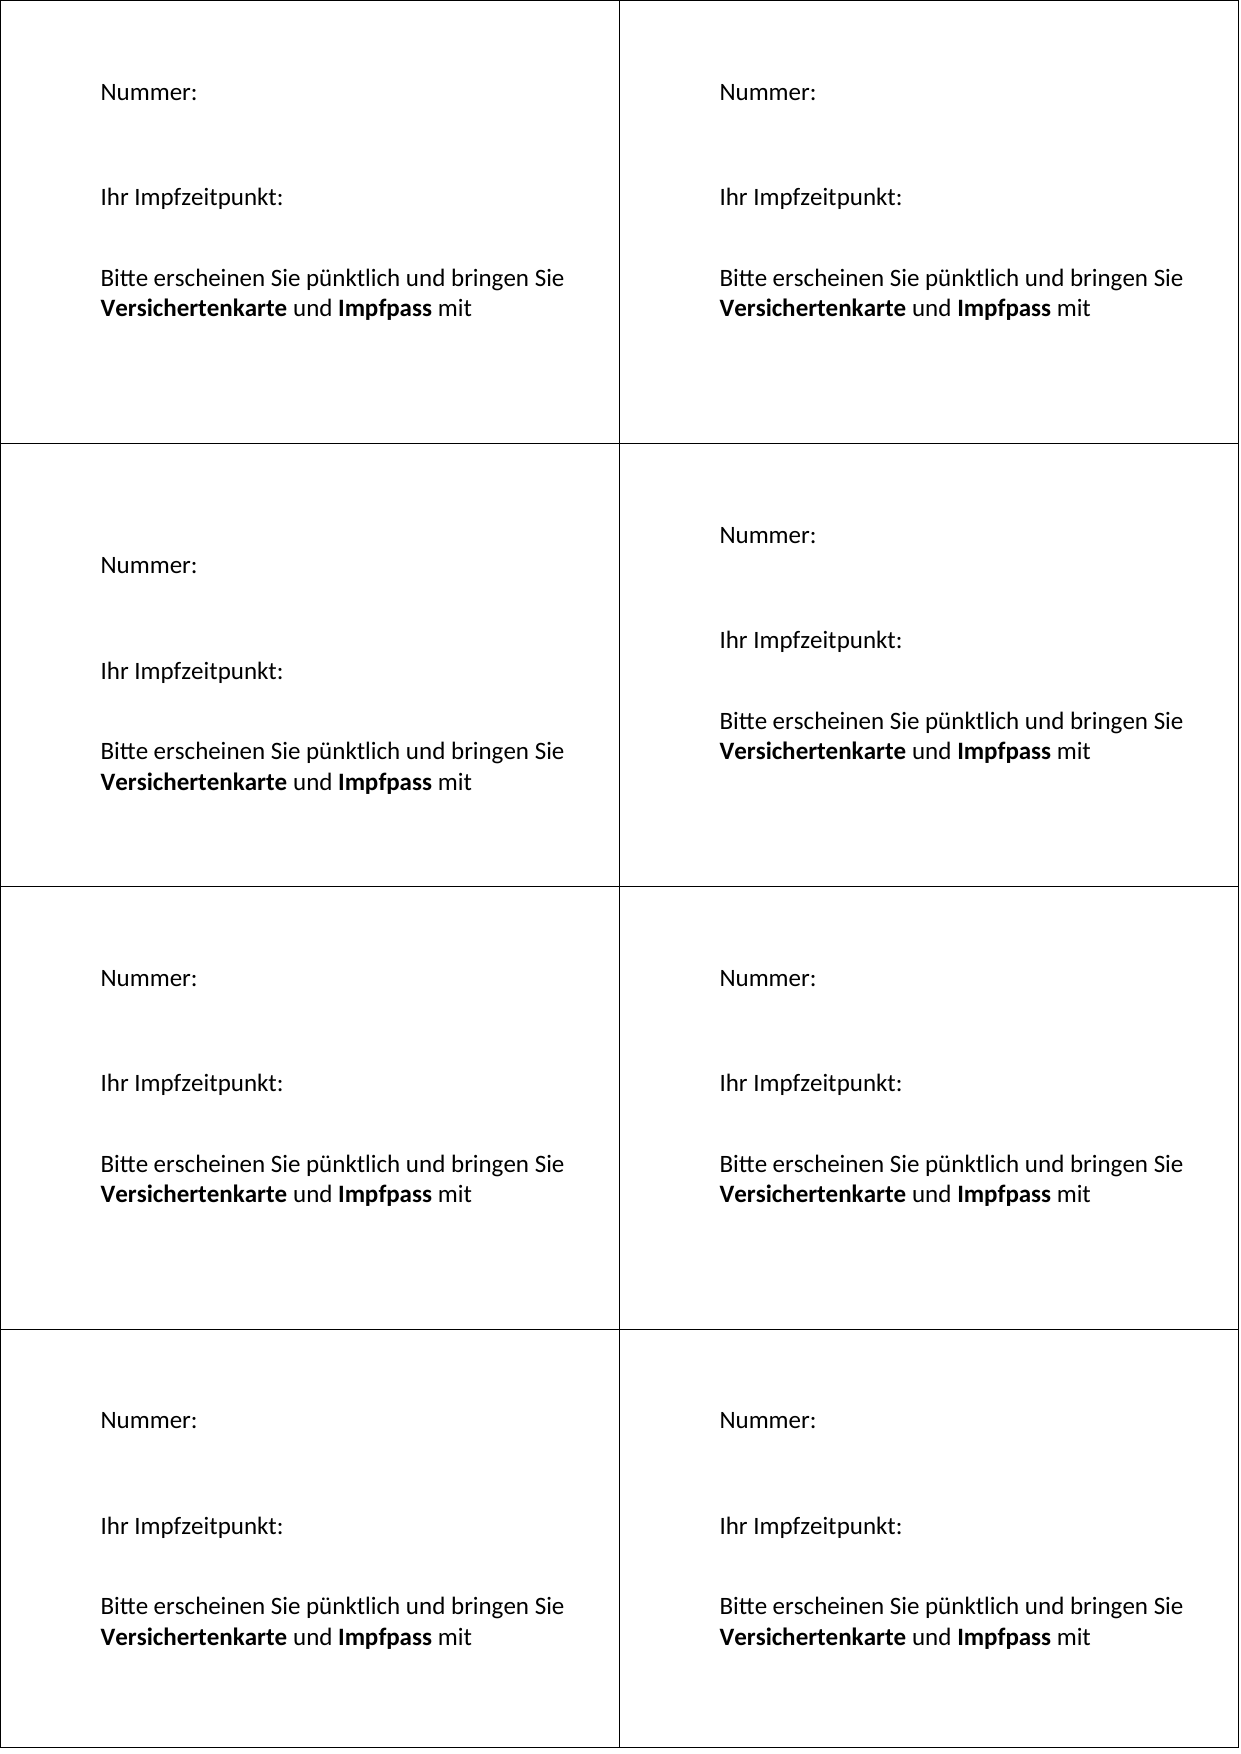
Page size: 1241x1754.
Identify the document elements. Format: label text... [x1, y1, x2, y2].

table_cell Nummer: Ihr Impfzeitpunkt: Bitte erscheinen Sie pünktlich und bringen Sie Versichertenkarte und Impfpass mit [1, 887, 619, 1328]
table_cell Nummer: Ihr Impfzeitpunkt: Bitte erscheinen Sie pünktlich und bringen Sie Versichertenkarte und Impfpass mit [620, 1330, 1238, 1747]
table_header Nummer: Ihr Impfzeitpunkt: Bitte erscheinen Sie pünktlich und bringen Sie Versichertenkarte und Impfpass mit [1, 1, 619, 443]
table_cell Nummer: Ihr Impfzeitpunkt: Bitte erscheinen Sie pünktlich und bringen Sie Versichertenkarte und Impfpass mit [620, 887, 1238, 1328]
table_cell Nummer: Ihr Impfzeitpunkt: Bitte erscheinen Sie pünktlich und bringen Sie Versichertenkarte und Impfpass mit [620, 444, 1238, 886]
table_cell Nummer: Ihr Impfzeitpunkt: Bitte erscheinen Sie pünktlich und bringen Sie Versichertenkarte und Impfpass mit [1, 1330, 619, 1747]
table_cell Nummer: Ihr Impfzeitpunkt: Bitte erscheinen Sie pünktlich und bringen Sie Versichertenkarte und Impfpass mit [1, 444, 619, 886]
table_header Nummer: Ihr Impfzeitpunkt: Bitte erscheinen Sie pünktlich und bringen Sie Versichertenkarte und Impfpass mit [620, 1, 1238, 443]
